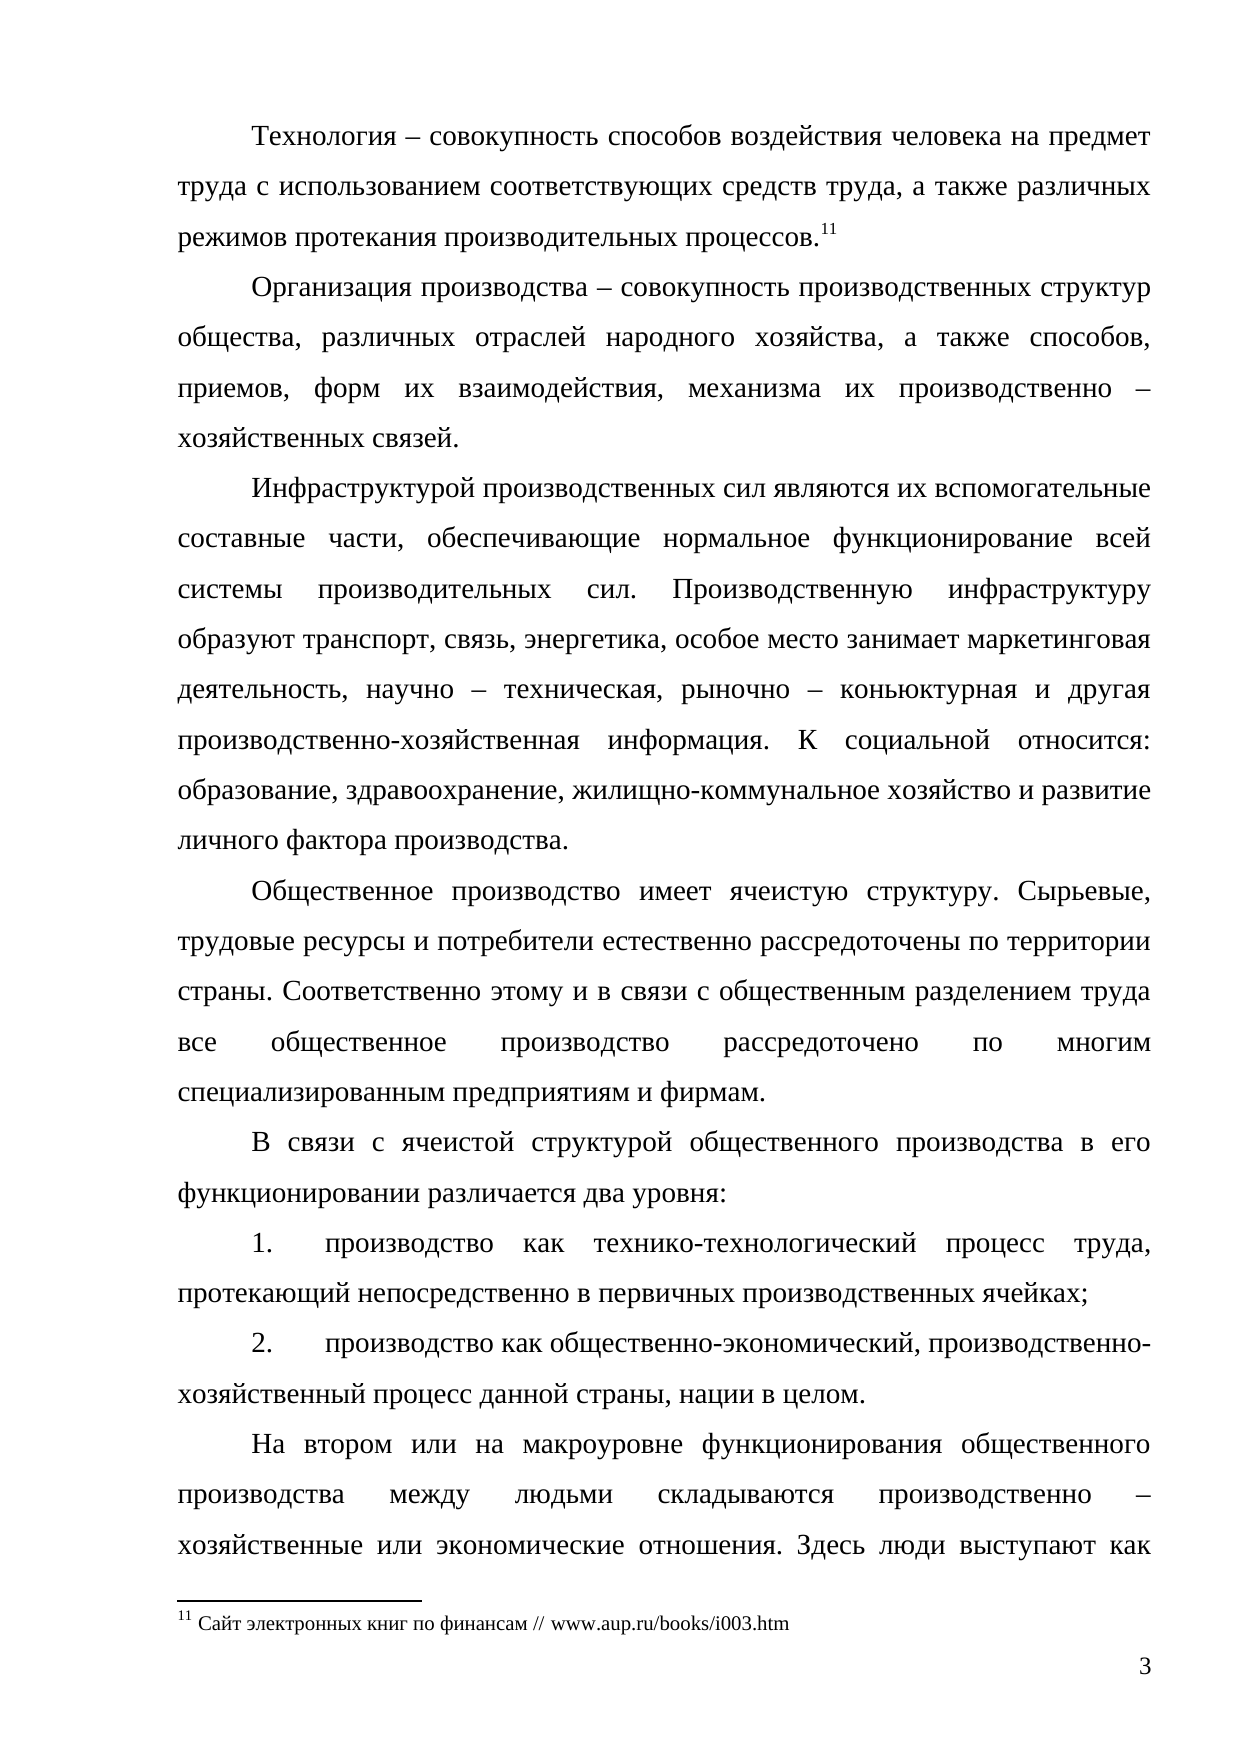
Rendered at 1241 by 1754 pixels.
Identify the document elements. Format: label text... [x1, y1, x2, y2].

text Технология – совокупность способов воздействия человека на предмет труда с использованием соответствующих средств труда, а также различных режимов протекания производительных процессов. [177, 118, 1152, 252]
list производство как общественно-экономический, производственно-хозяйственный процесс данной страны, нации в целом. [177, 1326, 1152, 1409]
text Организация производства – совокупность производственных структур общества, различных отраслей народного хозяйства, а также способов, приемов, форм их взаимодействия, механизма их производственно – хозяйственных связей. [177, 269, 1152, 453]
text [177, 1426, 1152, 1560]
text В связи с ячеистой структурой общественного производства в его функционировании различается два уровня: [177, 1124, 1152, 1208]
text Общественное производство имеет ячеистую структуру. Сырьевые, трудовые ресурсы и потребители естественно рассредоточены по территории страны. Соответственно этому и в связи с общественным разделением труда все общественное производство рассредоточено по многим специализированным предприятиям и фирмам. [177, 873, 1152, 1108]
text Инфраструктурой производственных сил являются их вспомогательные составные части, обеспечивающие нормальное функционирование всей системы производительных сил. Производственную инфраструктуру образуют транспорт, связь, энергетика, особое место занимает маркетинговая деятельность, научно – техническая, рыночно – коньюктурная и другая производственно-хозяйственная информация. К социальной относится: образование, здравоохранение, жилищно-коммунальное хозяйство и развитие личного фактора производства. [177, 470, 1152, 856]
list производство как технико-технологический процесс труда, протекающий непосредственно в первичных производственных ячейках; [177, 1225, 1152, 1309]
